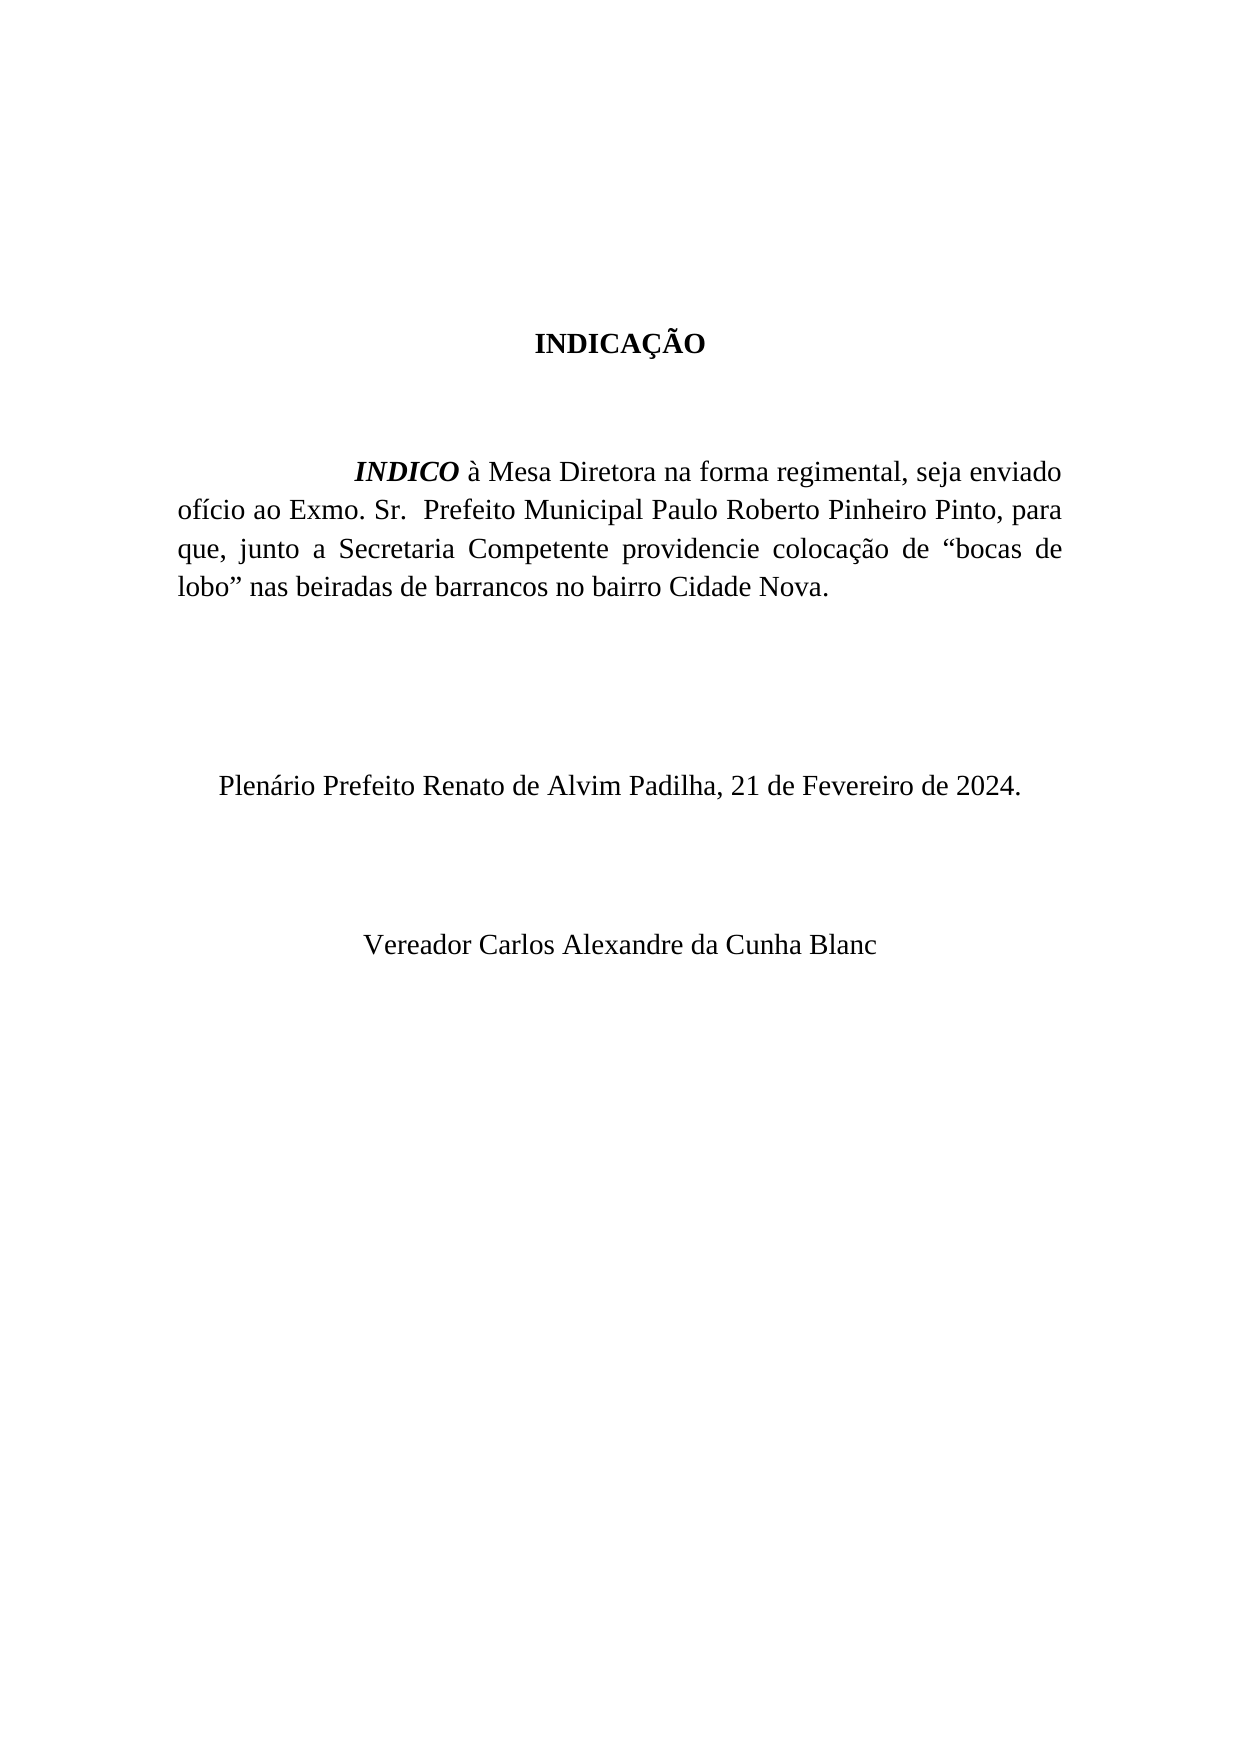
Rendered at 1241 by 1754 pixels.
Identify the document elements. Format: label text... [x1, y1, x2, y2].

text Plenário Prefeito Renato de Alvim Padilha, 21 de Fevereiro de 2024. [177, 768, 1063, 802]
text INDICAÇÃO [177, 326, 1063, 359]
text Vereador Carlos Alexandre da Cunha Blanc [177, 903, 1063, 961]
text INDICO à Mesa Diretora na forma regimental, seja enviado ofício ao Exmo. Sr. Prefeito Municipal Paulo Roberto Pinheiro Pinto, para que, junto a Secretaria Competente providencie colocação de “bocas de lobo” nas beiradas de barrancos no bairro Cidade Nova. [177, 454, 1063, 603]
